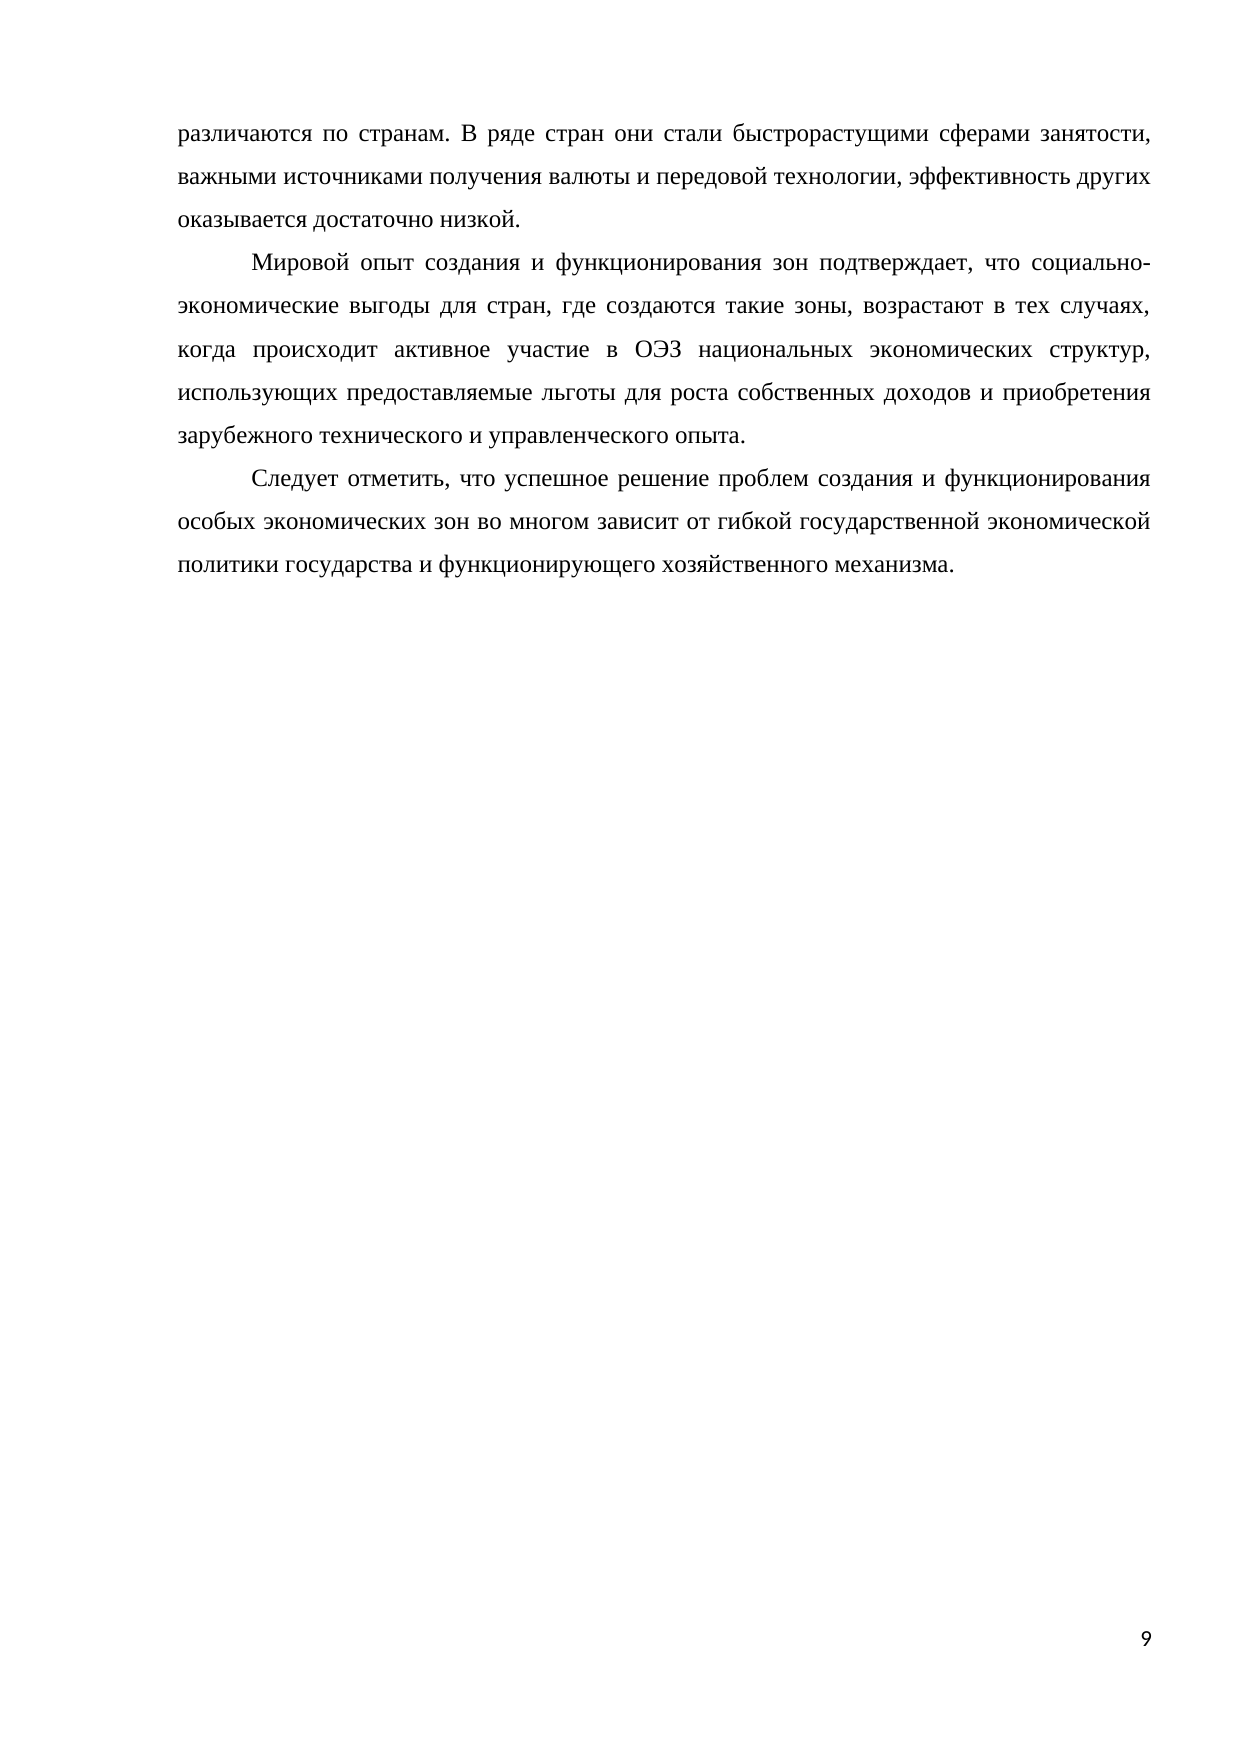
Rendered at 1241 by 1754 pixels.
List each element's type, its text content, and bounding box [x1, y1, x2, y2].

text Мировой опыт создания и функционирования зон подтверждает, что социально-экономические выгоды для стран, где создаются такие зоны, возрастают в тех случаях, когда происходит активное участие в ОЭЗ национальных экономических структур, использующих предоставляемые льготы для роста собственных доходов и приобретения зарубежного технического и управленческого опыта. [177, 247, 1152, 449]
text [177, 118, 1152, 233]
text Следует отметить, что успешное решение проблем создания и функционирования особых экономических зон во многом зависит от гибкой государственной экономической политики государства и функционирующего хозяйственного механизма. [177, 463, 1152, 578]
